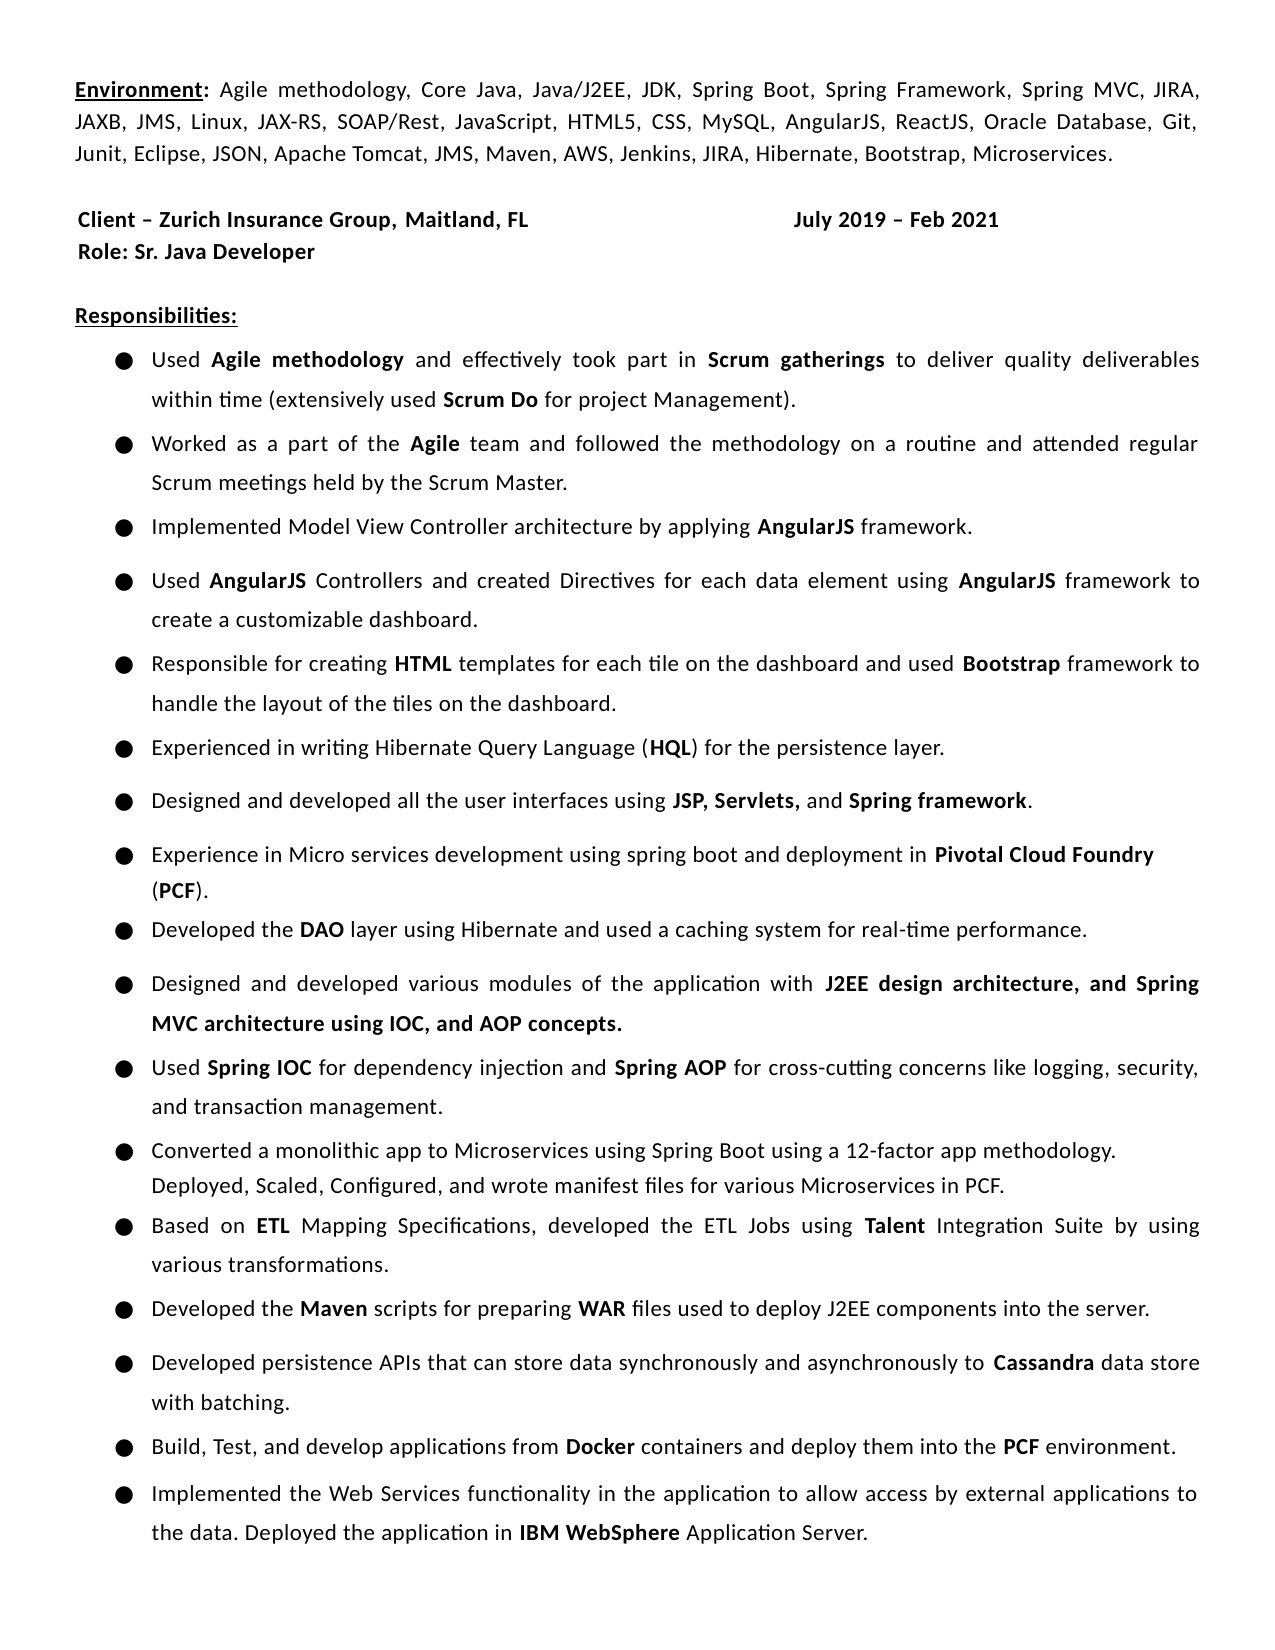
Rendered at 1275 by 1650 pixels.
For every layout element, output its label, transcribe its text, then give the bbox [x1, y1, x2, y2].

list Developed the Maven scripts for preparing WAR files used to deploy J2EE components into the server. [135, 1283, 1200, 1330]
list Developed persistence APIs that can store data synchronously and asynchronously to Cassandra data store with batching. [114, 1337, 1200, 1416]
list Used Spring IOC for dependency injection and Spring AOP for cross-cutting concerns like logging, security, and transaction management. [114, 1041, 1200, 1120]
list Experienced in writing Hibernate Query Language (HQL) for the persistence layer. [135, 721, 1200, 768]
text Role: Sr. Java Developer [76, 237, 1200, 265]
list Used AngularJS Controllers and created Directives for each data element using AngularJS framework to create a customizable dashboard. [114, 554, 1200, 633]
list Used Agile methodology and effectively took part in Scrum gatherings to deliver quality deliverables within time (extensively used Scrum Do for project Management). [114, 334, 1200, 413]
text Client – Zurich Insurance Group, Maitland, FL July 2019 – Feb 2021 [76, 204, 1200, 233]
list Implemented Model View Controller architecture by applying AngularJS framework. [114, 500, 1200, 547]
list Worked as a part of the Agile team and followed the methodology on a routine and attended regular Scrum meetings held by the Scrum Master. [114, 417, 1200, 496]
list Designed and developed all the user interfaces using JSP, Servlets, and Spring framework. [114, 775, 1200, 822]
list Build, Test, and develop applications from Docker containers and deploy them into the PCF environment. [135, 1420, 1200, 1467]
list Implemented the Web Services functionality in the application to allow access by external applications to the data. Deployed the application in IBM WebSphere Application Server. [114, 1467, 1200, 1546]
text Environment: Agile methodology, Core Java, Java/J2EE, JDK, Spring Boot, Spring Framework, Spring MVC, JIRA, JAXB, JMS, Linux, JAX-RS, SOAP/Rest, JavaScript, HTML5, CSS, MySQL, AngularJS, ReactJS, Oracle Database, Git, Junit, Eclipse, JSON, Apache Tomcat, JMS, Maven, AWS, Jenkins, JIRA, Hibernate, Bootstrap, Microservices. [75, 75, 1200, 107]
list Based on ETL Mapping Specifications, developed the ETL Jobs using Talent Integration Suite by using various transformations. [114, 1199, 1200, 1279]
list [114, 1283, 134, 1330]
text Environment: Agile methodology, Core Java, Java/J2EE, JDK, Spring Boot, Spring Framework, Spring MVC, JIRA, JAXB, JMS, Linux, JAX-RS, SOAP/Rest, JavaScript, HTML5, CSS, MySQL, AngularJS, ReactJS, Oracle Database, Git, Junit, Eclipse, JSON, Apache Tomcat, JMS, Maven, AWS, Jenkins, JIRA, Hibernate, Bootstrap, Microservices. [75, 135, 1200, 167]
list Responsible for creating HTML templates for each tile on the dashboard and used Bootstrap framework to handle the layout of the tiles on the dashboard. [114, 638, 1200, 717]
text Responsibilities: [75, 301, 1200, 329]
list Designed and developed various modules of the application with J2EE design architecture, and Spring MVC architecture using IOC, and AOP concepts. [114, 958, 1200, 1037]
list Experience in Micro services development using spring boot and deployment in Pivotal Cloud Foundry (PCF). [114, 829, 1200, 904]
list Developed the DAO layer using Hibernate and used a caching system for real-time performance. [114, 904, 1200, 951]
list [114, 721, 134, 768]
list Converted a monolithic app to Microservices using Spring Boot using a 12-factor app methodology. Deployed, Scaled, Configured, and wrote manifest files for various Microservices in PCF. [114, 1124, 1200, 1199]
